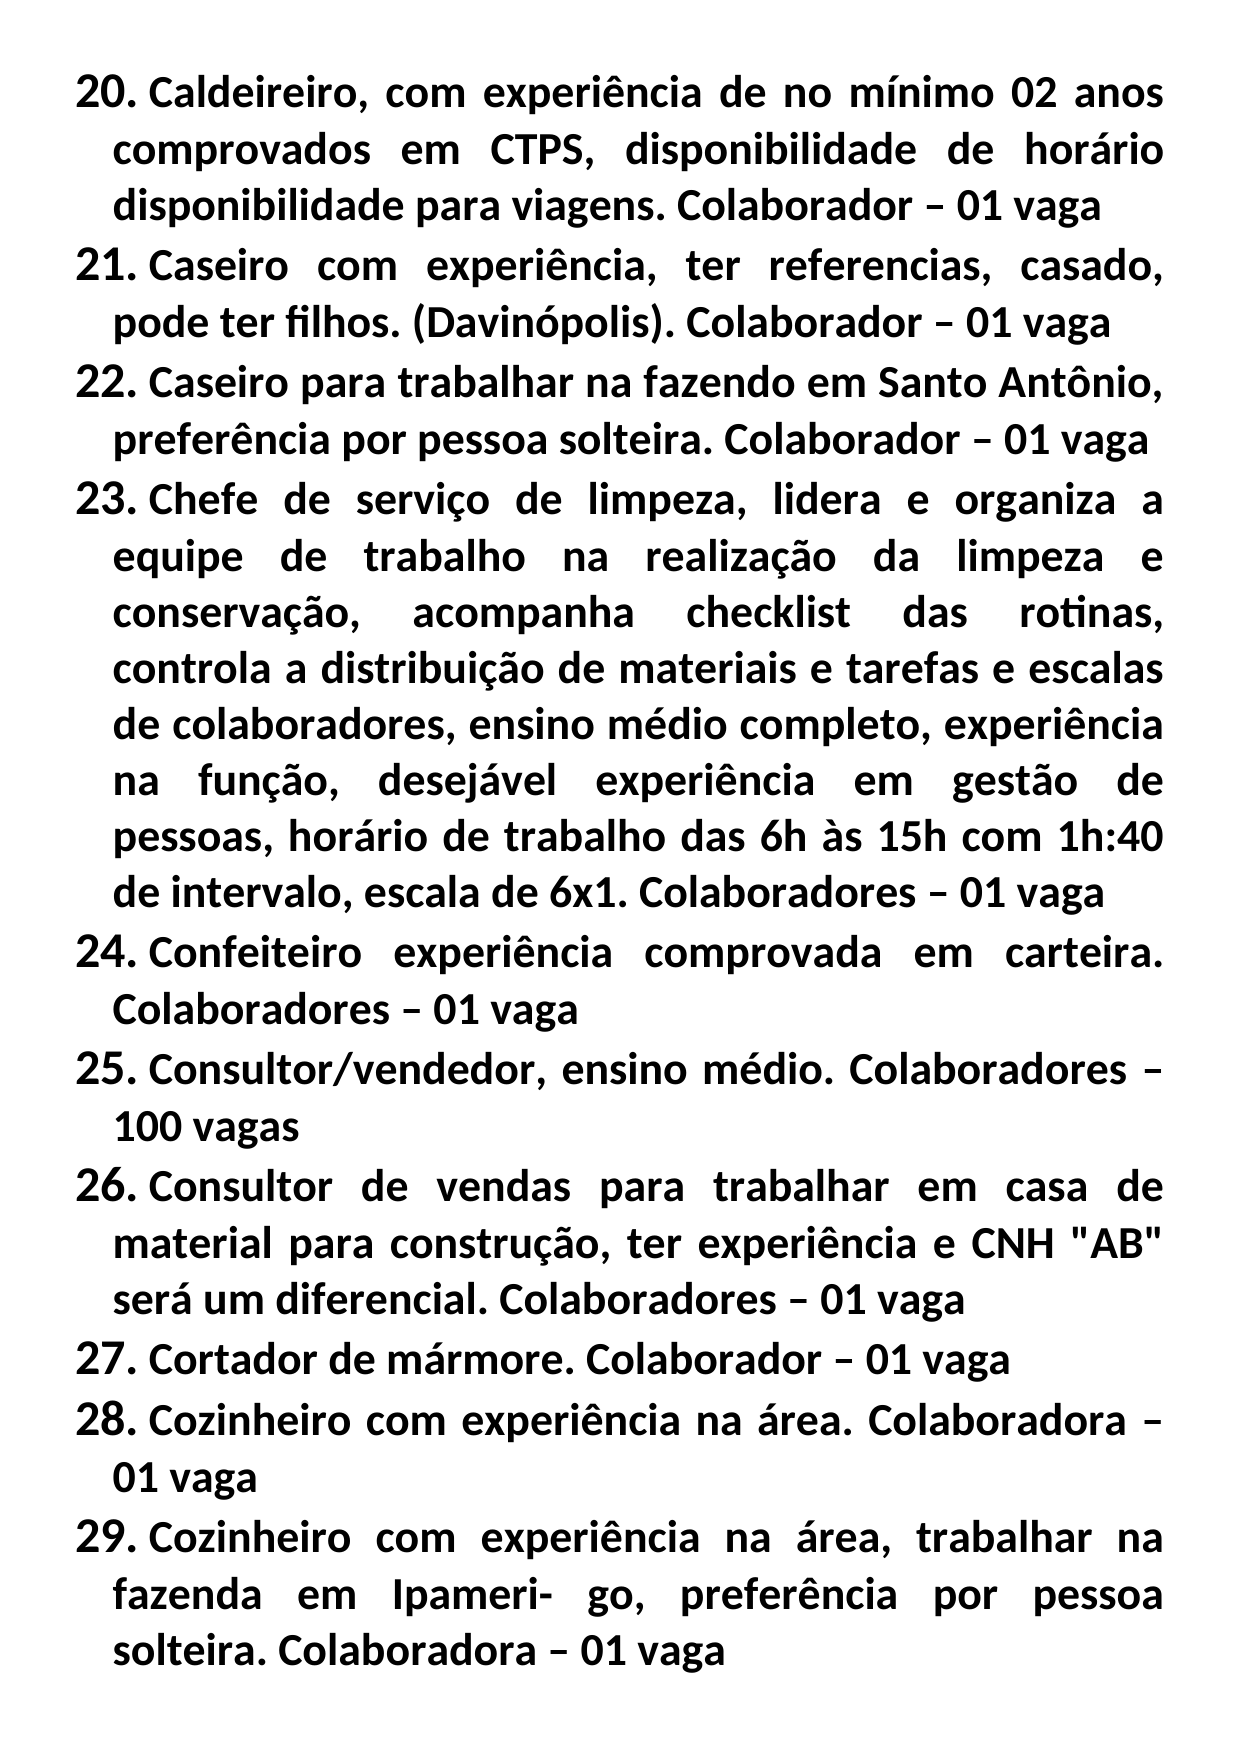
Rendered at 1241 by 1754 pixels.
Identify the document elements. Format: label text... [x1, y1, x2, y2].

list Chefe de serviço de limpeza, lidera e organiza a equipe de trabalho na realização da limpeza e conservação, acompanha checklist das rotinas, controla a distribuição de materiais e tarefas e escalas de colaboradores, ensino médio completo, experiência na função, desejável experiência em gestão de pessoas, horário de trabalho das 6h às 15h com 1h:40 de intervalo, escala de 6x1. Colaboradores – 01 vaga [75, 466, 1165, 919]
list Caseiro com experiência, ter referencias, casado, pode ter filhos. (Davinópolis). Colaborador – 01 vaga [75, 232, 1165, 349]
list Caseiro para trabalhar na fazendo em Santo Antônio, preferência por pessoa solteira. Colaborador – 01 vaga [75, 349, 1165, 466]
list Caldeireiro, com experiência de no mínimo 02 anos comprovados em CTPS, disponibilidade de horário disponibilidade para viagens. Colaborador – 01 vaga [75, 59, 1165, 232]
list Cozinheiro com experiência na área. Colaboradora – 01 vaga [75, 1387, 1165, 1503]
list Cortador de mármore. Colaborador – 01 vaga [75, 1326, 1165, 1387]
list Confeiteiro experiência comprovada em carteira. Colaboradores – 01 vaga [75, 919, 1165, 1036]
list Consultor/vendedor, ensino médio. Colaboradores – 100 vagas [75, 1036, 1165, 1153]
list Consultor de vendas para trabalhar em casa de material para construção, ter experiência e CNH "AB" será um diferencial. Colaboradores – 01 vaga [75, 1153, 1165, 1326]
list Cozinheiro com experiência na área, trabalhar na fazenda em Ipameri- go, preferência por pessoa solteira. Colaboradora – 01 vaga [75, 1503, 1165, 1676]
